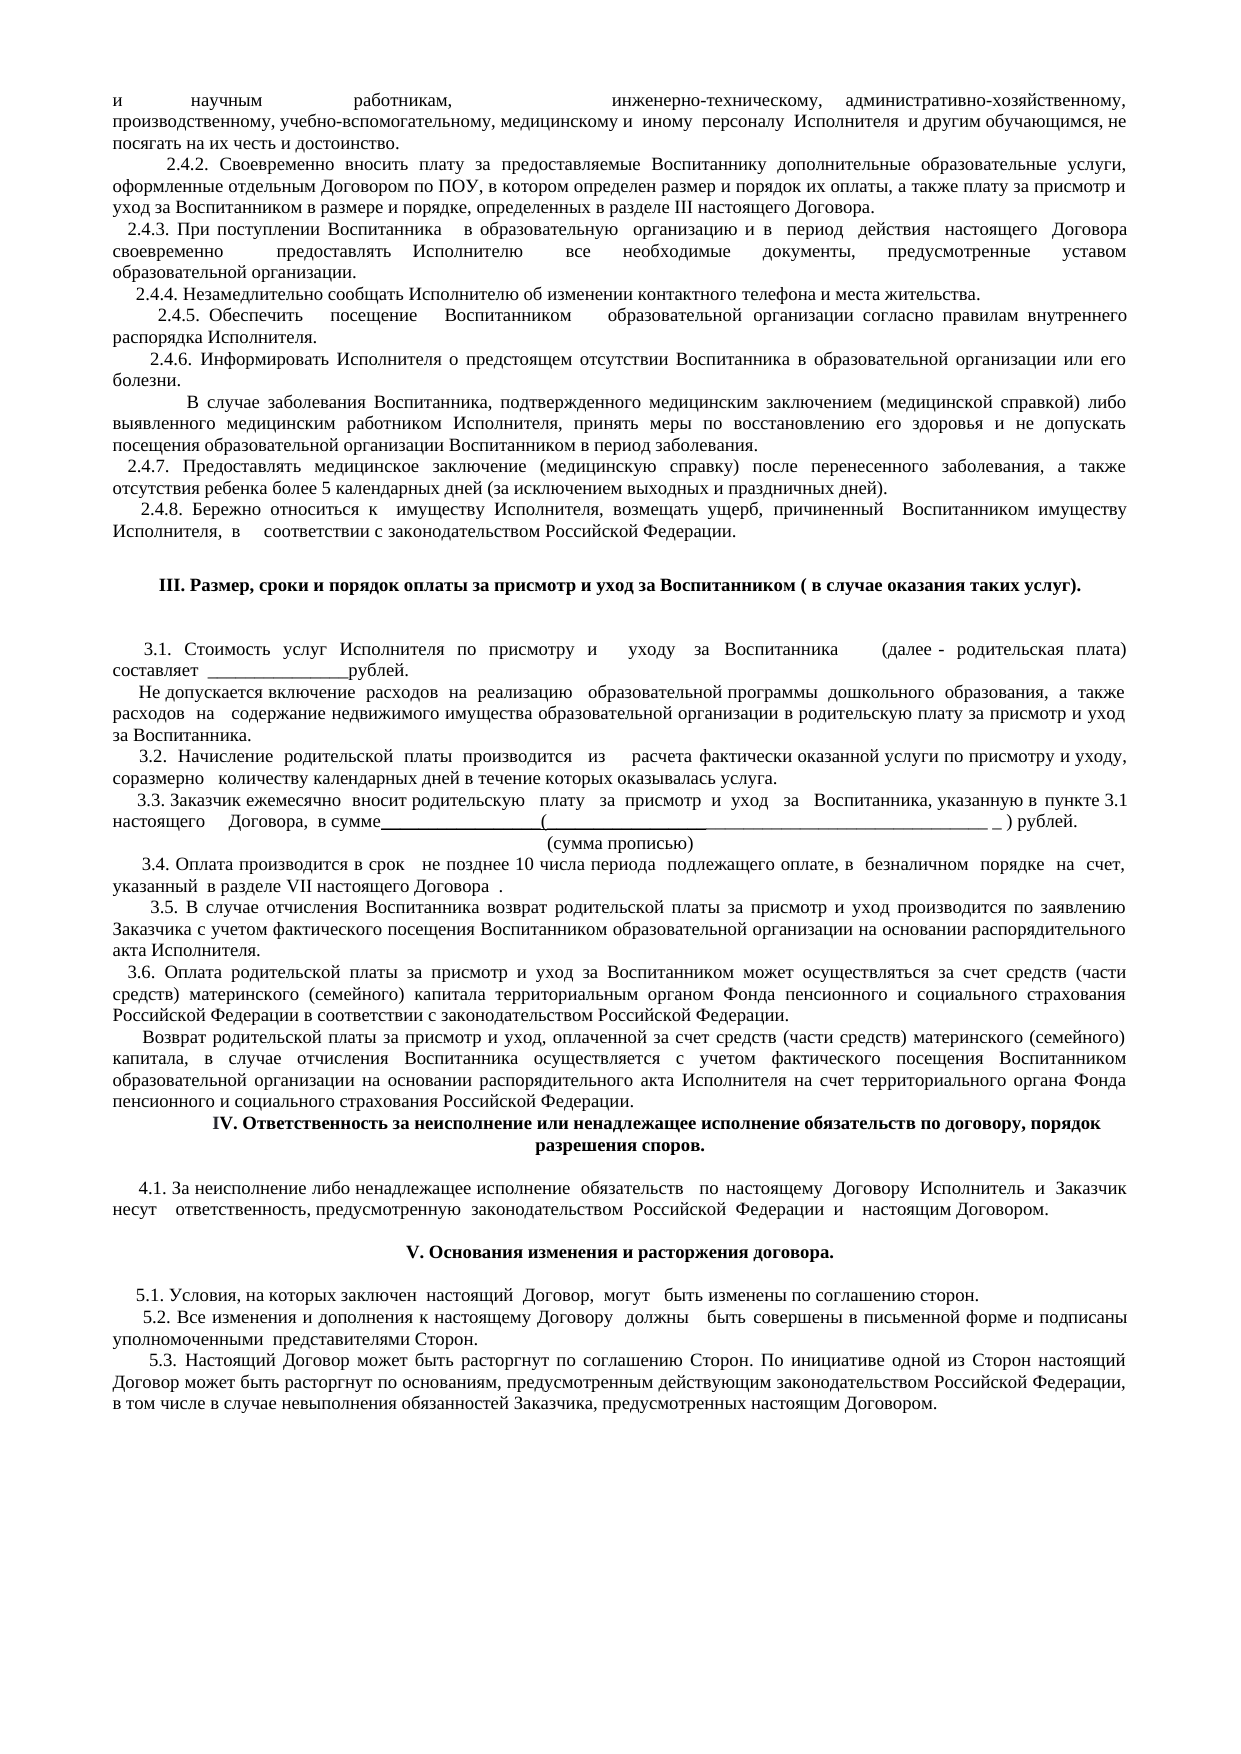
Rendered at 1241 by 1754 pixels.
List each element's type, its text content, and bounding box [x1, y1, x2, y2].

text 2.4.6. Информировать Исполнителя о предстоящем отсутствии Воспитанника в образовательной организации или его болезни. [112, 347, 1128, 391]
text (сумма прописью) [112, 832, 1128, 853]
text V. Основания изменения и расторжения договора. [112, 1241, 1128, 1263]
text Возврат родительской платы за присмотр и уход, оплаченной за счет средств (части средств) материнского (семейного) капитала, в случае отчисления Воспитанника осуществляется с учетом фактического посещения Воспитанником образовательной организации на основании распорядительного акта Исполнителя на счет территориального органа Фонда пенсионного и социального страхования Российской Федерации. [112, 1026, 1128, 1112]
text 2.4.3. При поступлении Воспитанника в образовательную организацию и в период действия настоящего Договора своевременно предоставлять Исполнителю все необходимые документы, предусмотренные уставом образовательной организации. [112, 218, 1128, 283]
text IV. Ответственность за неисполнение или ненадлежащее исполнение обязательств по договору, порядок разрешения споров. [112, 1112, 1128, 1155]
text 5.3. Настоящий Договор может быть расторгнут по соглашению Сторон. По инициативе одной из Сторон настоящий Договор может быть расторгнут по основаниям, предусмотренным действующим законодательством Российской Федерации, в том числе в случае невыполнения обязанностей Заказчика, предусмотренных настоящим Договором. [112, 1349, 1128, 1414]
text В случае заболевания Воспитанника, подтвержденного медицинским заключением (медицинской справкой) либо выявленного медицинским работником Исполнителя, принять меры по восстановлению его здоровья и не допускать посещения образовательной организации Воспитанником в период заболевания. [112, 391, 1128, 455]
text 5.1. Условия, на которых заключен настоящий Договор, могут быть изменены по соглашению сторон. [112, 1284, 1128, 1306]
text 4.1. За неисполнение либо ненадлежащее исполнение обязательств по настоящему Договору Исполнитель и Заказчик несут ответственность, предусмотренную законодательством Российской Федерации и настоящим Договором. [112, 1177, 1128, 1220]
text 3.3. Заказчик ежемесячно вносит родительскую плату за присмотр и уход за Воспитанника, указанную в пункте 3.1 настоящего Договора, в сумме_________________(_______________________________________________ _ ) рублей. [112, 788, 1128, 832]
text 2.4.8. Бережно относиться к имуществу Исполнителя, возмещать ущерб, причиненный Воспитанником имуществу Исполнителя, в соответствии с законодательством Российской Федерации. [112, 498, 1128, 541]
text 3.2. Начисление родительской платы производится из расчета фактически оказанной услуги по присмотру и уходу, соразмерно количеству календарных дней в течение которых оказывалась услуга. [112, 745, 1128, 788]
text 2.4.4. Незамедлительно сообщать Исполнителю об изменении контактного телефона и места жительства. [112, 283, 1128, 304]
text III. Размер, сроки и порядок оплаты за присмотр и уход за Воспитанником ( в случае оказания таких услуг). [112, 574, 1128, 596]
text 5.2. Все изменения и дополнения к настоящему Договору должны быть совершены в письменной форме и подписаны уполномоченными представителями Сторон. [112, 1306, 1128, 1349]
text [112, 89, 1128, 153]
text 3.5. В случае отчисления Воспитанника возврат родительской платы за присмотр и уход производится по заявлению Заказчика с учетом фактического посещения Воспитанником образовательной организации на основании распорядительного акта Исполнителя. [112, 896, 1128, 961]
text 2.4.5. Обеспечить посещение Воспитанником образовательной организации согласно правилам внутреннего распорядка Исполнителя. [112, 304, 1128, 347]
text Не допускается включение расходов на реализацию образовательной программы дошкольного образования, а также расходов на содержание недвижимого имущества образовательной организации в родительскую плату за присмотр и уход за Воспитанника. [112, 681, 1128, 745]
text 3.4. Оплата производится в срок не позднее 10 числа периода подлежащего оплате, в безналичном порядке на счет, указанный в разделе VII настоящего Договора . [112, 853, 1128, 896]
text 2.4.7. Предоставлять медицинское заключение (медицинскую справку) после перенесенного заболевания, а также отсутствия ребенка более 5 календарных дней (за исключением выходных и праздничных дней). [112, 455, 1128, 498]
text 3.6. Оплата родительской платы за присмотр и уход за Воспитанником может осуществляться за счет средств (части средств) материнского (семейного) капитала территориальным органом Фонда пенсионного и социального страхования Российской Федерации в соответствии с законодательством Российской Федерации. [112, 961, 1128, 1026]
text 2.4.2. Своевременно вносить плату за предоставляемые Воспитаннику дополнительные образовательные услуги, оформленные отдельным Договором по ПОУ, в котором определен размер и порядок их оплаты, а также плату за присмотр и уход за Воспитанником в размере и порядке, определенных в разделе III настоящего Договора. [112, 153, 1128, 218]
text 3.1. Стоимость услуг Исполнителя по присмотру и уходу за Воспитанника (далее - родительская плата) составляет _______________рублей. [112, 637, 1128, 681]
